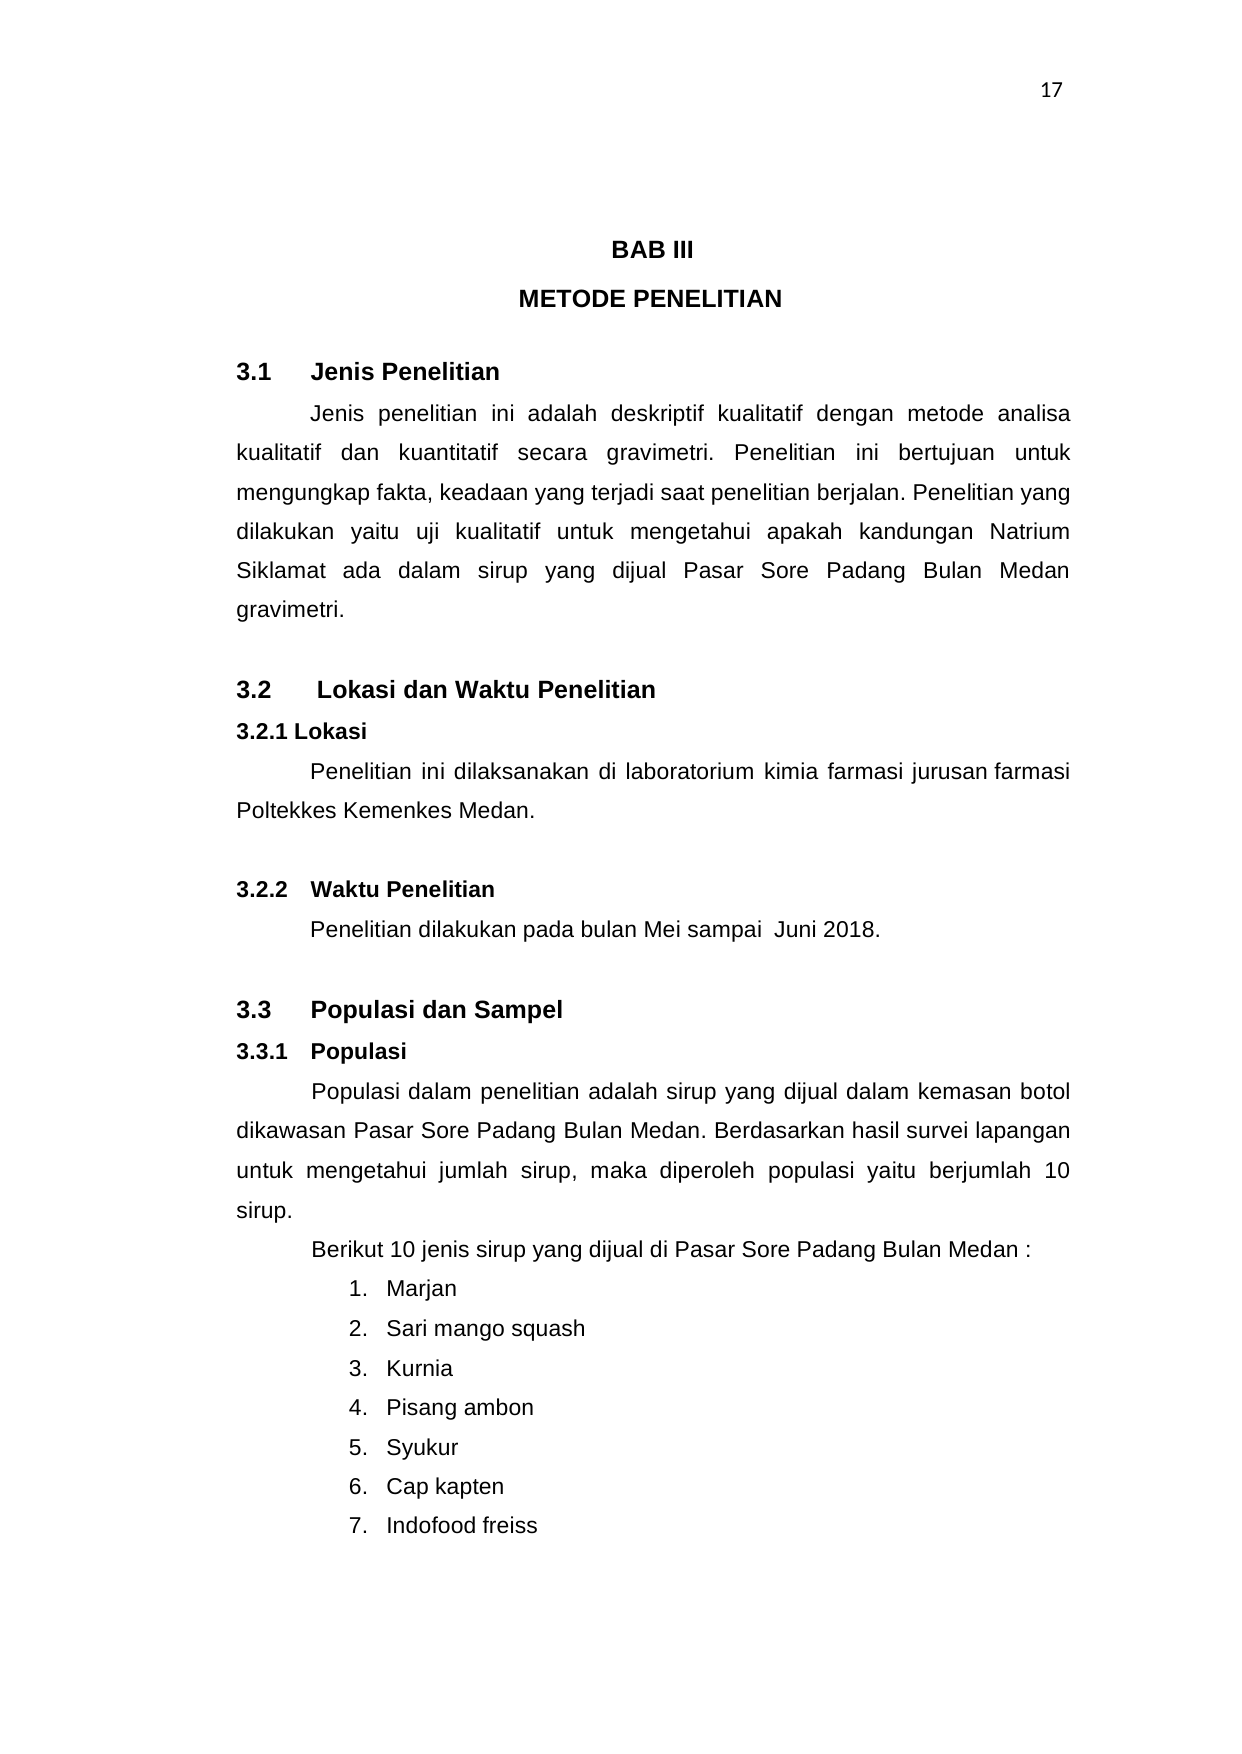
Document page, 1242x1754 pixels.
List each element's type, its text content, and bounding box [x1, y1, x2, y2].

text 6. Cap kapten [349, 1473, 1079, 1499]
text Penelitian dilakukan pada bulan Mei sampai Juni 2018. [310, 916, 1079, 942]
text Populasi dalam penelitian adalah sirup yang dijual dalam kemasan botol dikawasan Pasar Sore Padang Bulan Medan. Berdasarkan hasil survei lapangan untuk mengetahui jumlah sirup, maka diperoleh populasi yaitu berjumlah 10 sirup. [236, 1064, 1071, 1223]
text 5. Syukur [349, 1434, 1079, 1460]
text Penelitian ini dilaksanakan di laboratorium kimia farmasi jurusan farmasi [310, 758, 1079, 784]
text Poltekkes Kemenkes Medan. [236, 797, 1079, 824]
text 3.1 Jenis Penelitian [236, 357, 1079, 386]
text Jenis penelitian ini adalah deskriptif kualitatif dengan metode analisa kualitatif dan kuantitatif secara gravimetri. Penelitian ini bertujuan untuk mengungkap fakta, keadaan yang terjadi saat penelitian berjalan. Penelitian yang dilakukan yaitu uji kualitatif untuk mengetahui apakah kandungan Natrium Siklamat ada dalam sirup yang dijual Pasar Sore Padang Bulan Medan gravimetri. [236, 400, 1071, 622]
text 2. Sari mango squash [349, 1315, 1079, 1341]
text 1. Marjan [349, 1275, 1079, 1302]
text 3.2.2 Waktu Penelitian [236, 876, 1079, 902]
text 3. Kurnia [349, 1354, 1079, 1381]
text BAB III METODE PENELITIAN [518, 235, 788, 313]
text 3.3.1 Populasi [236, 1038, 1079, 1064]
text 3.3 Populasi dan Sampel [236, 995, 1079, 1024]
text 3.2.1 Lokasi [236, 718, 1079, 744]
text Berikut 10 jenis sirup yang dijual di Pasar Sore Padang Bulan Medan : [311, 1236, 1079, 1262]
text 7. Indofood freiss [349, 1512, 1079, 1539]
text 3.2 Lokasi dan Waktu Penelitian [236, 675, 1079, 704]
text 4. Pisang ambon [349, 1394, 1079, 1420]
